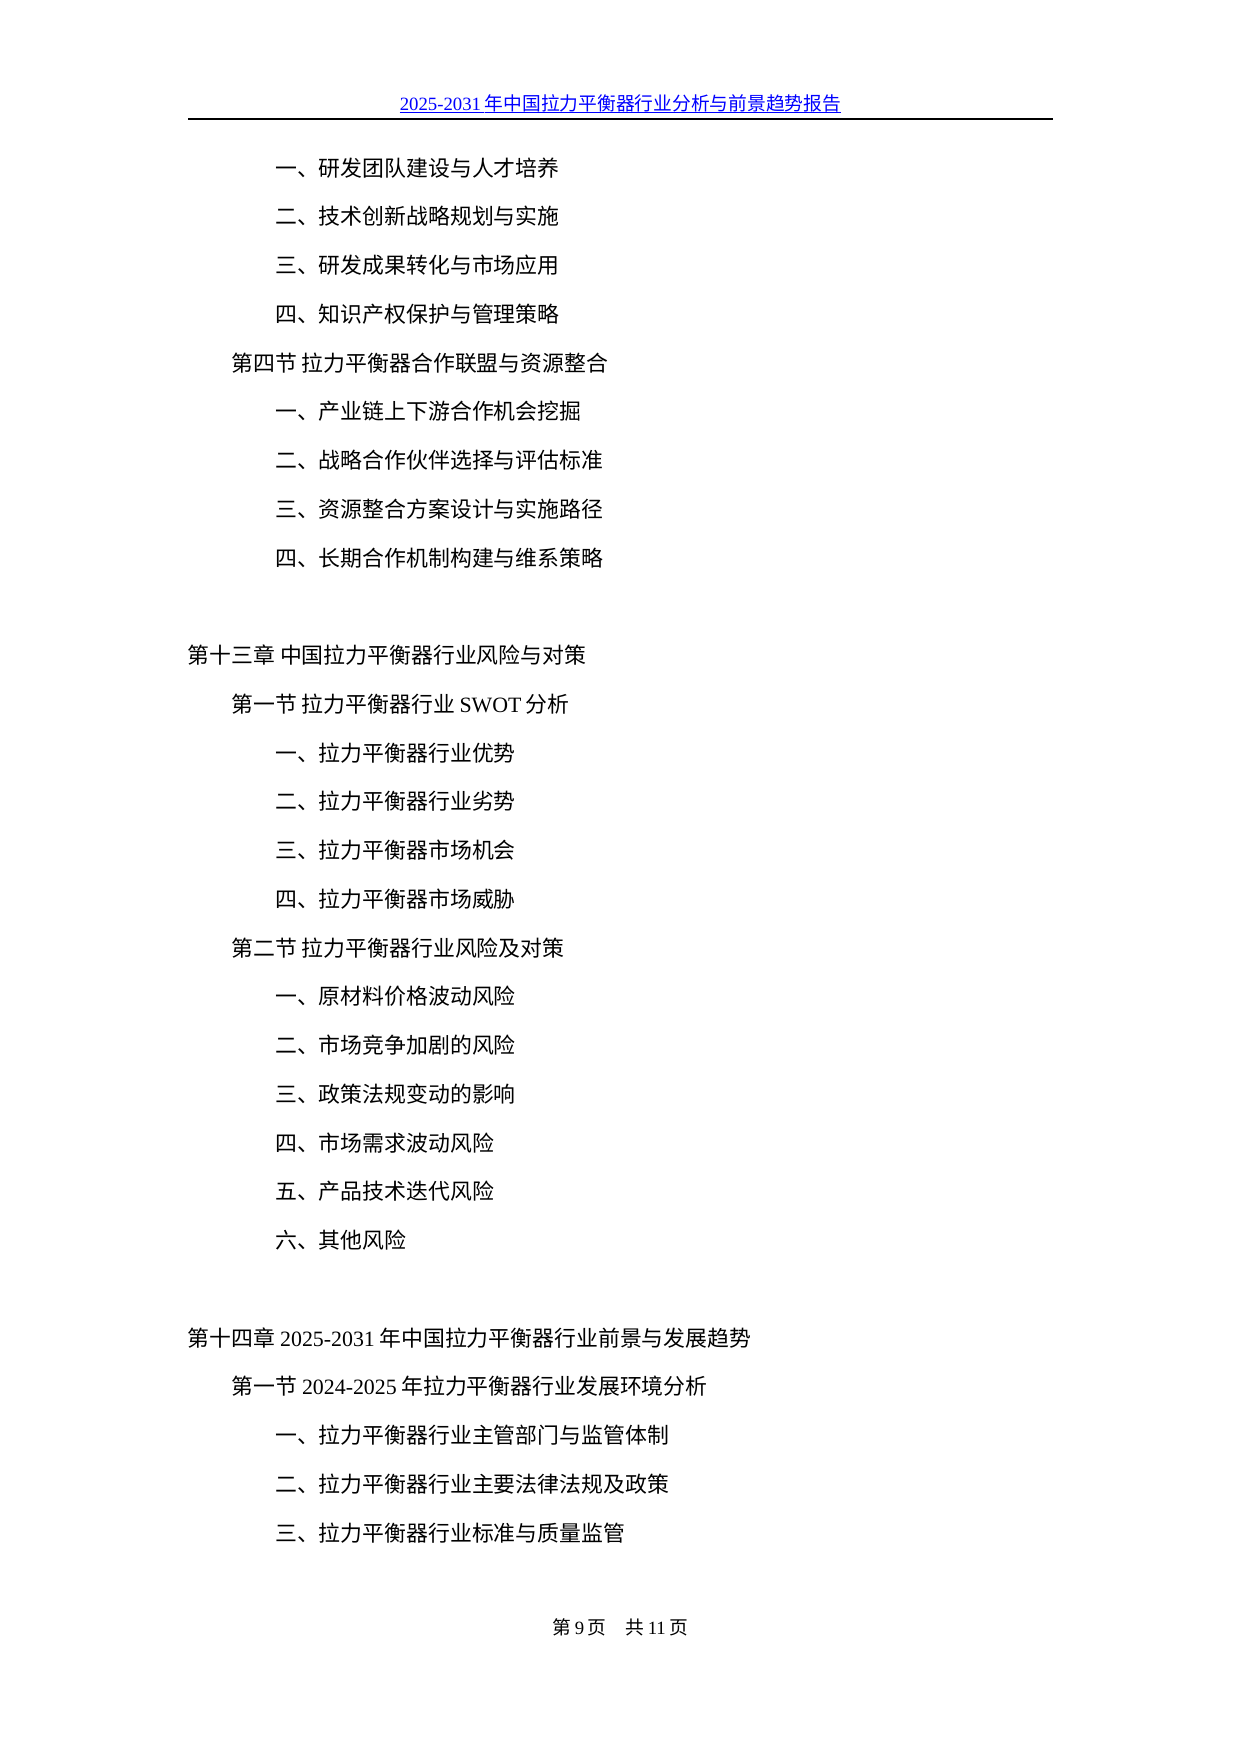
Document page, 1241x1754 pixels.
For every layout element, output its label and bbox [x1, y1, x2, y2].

text [187, 150, 1053, 1548]
